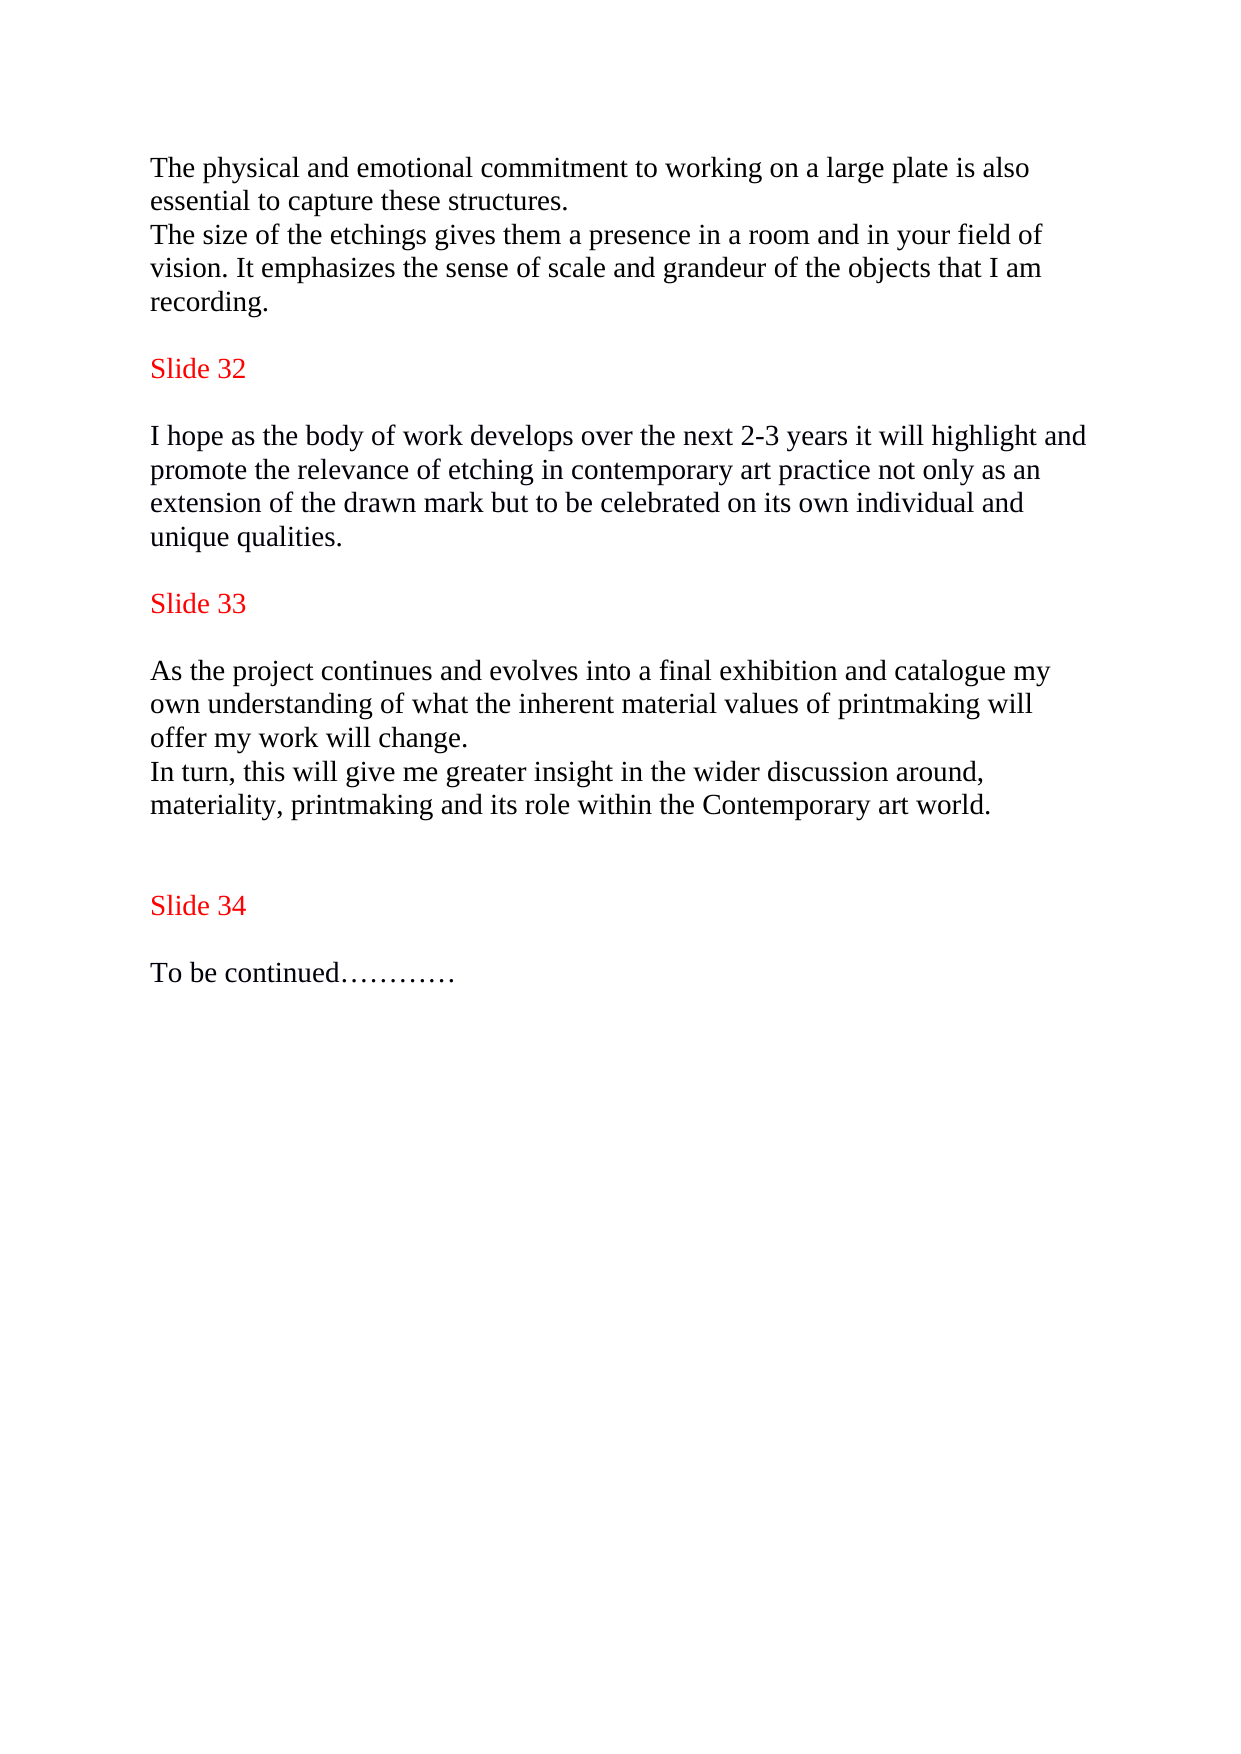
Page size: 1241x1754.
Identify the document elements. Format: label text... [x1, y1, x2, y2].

text As the project continues and evolves into a final exhibition and catalogue my own understanding of what the inherent material values of printmaking will offer my work will change. [150, 653, 1090, 754]
text In turn, this will give me greater insight in the wider discussion around, materiality, printmaking and its role within the Contemporary art world. [150, 754, 1090, 821]
text Slide 33 [150, 586, 1090, 619]
text I hope as the body of work develops over the next 2-3 years it will highlight and promote the relevance of etching in contemporary art practice not only as an extension of the drawn mark but to be celebrated on its own individual and unique qualities. [150, 418, 1090, 552]
text Slide 32 [150, 351, 1090, 385]
text Slide 34 [150, 888, 1090, 921]
text The physical and emotional commitment to working on a large plate is also essential to capture these structures. [150, 150, 1090, 217]
text To be continued………… [150, 955, 1090, 988]
text The size of the etchings gives them a presence in a room and in your field of vision. It emphasizes the sense of scale and grandeur of the objects that I am recording. [150, 217, 1090, 318]
